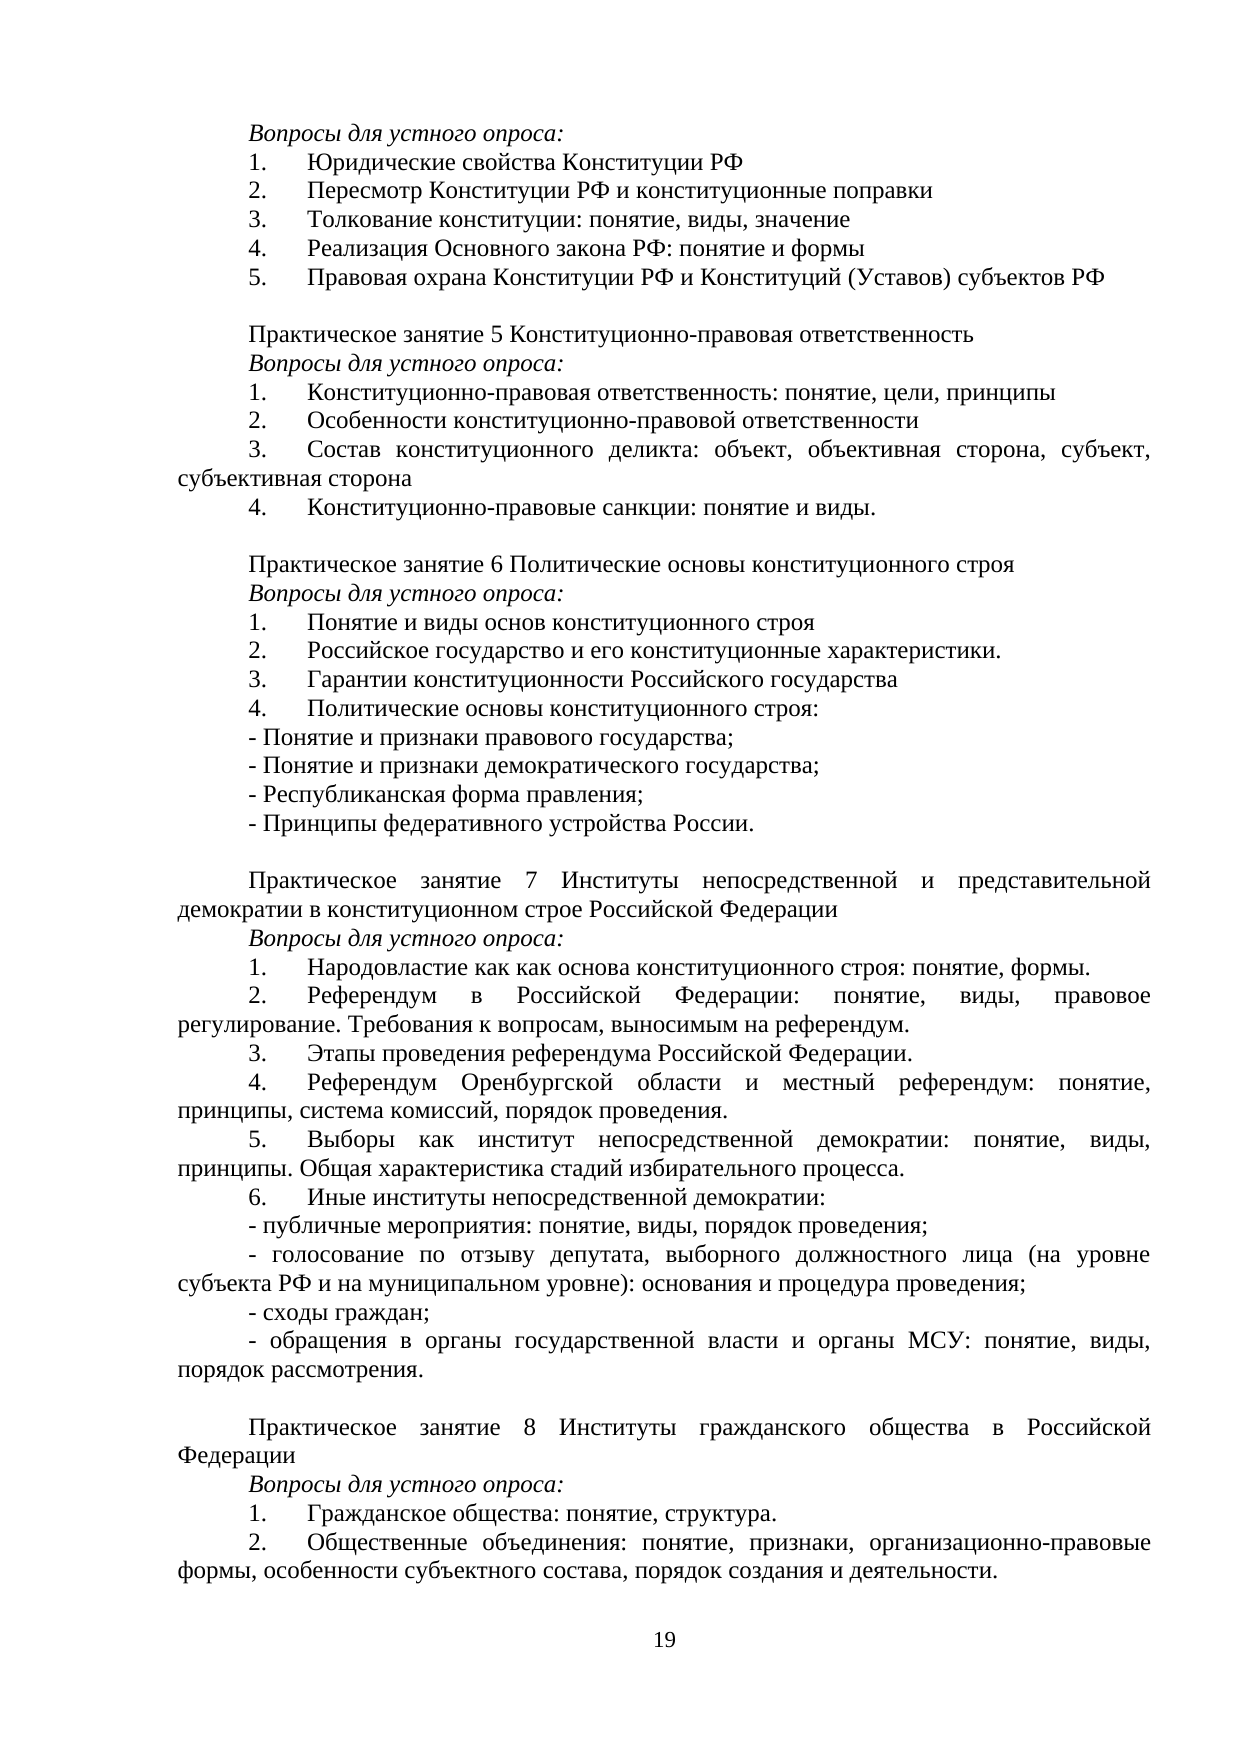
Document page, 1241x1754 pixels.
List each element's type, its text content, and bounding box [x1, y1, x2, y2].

text 3. Гарантии конституционности Российского государства [177, 664, 1152, 693]
list Состав конституционного деликта: объект, объективная сторона, субъект, субъективная сторона [177, 434, 1152, 492]
text - сходы граждан; [177, 1297, 1152, 1326]
text Практическое занятие 5 Конституционно-правовая ответственность [177, 319, 1152, 348]
list Референдум Оренбургской области и местный референдум: понятие, принципы, система комиссий, порядок проведения. [177, 1067, 1152, 1124]
list Выборы как институт непосредственной демократии: понятие, виды, принципы. Общая характеристика стадий избирательного процесса. [177, 1124, 1152, 1182]
text 2. Российское государство и его конституционные характеристики. [177, 636, 1152, 664]
list Особенности конституционно-правовой ответственности [177, 406, 1152, 434]
list Правовая охрана Конституции РФ и Конституций (Уставов) субъектов РФ [177, 262, 1152, 291]
list Иные институты непосредственной демократии: [177, 1182, 1152, 1211]
text 1. Понятие и виды основ конституционного строя [177, 607, 1152, 636]
text Вопросы для устного опроса: [177, 923, 1152, 952]
text - обращения в органы государственной власти и органы МСУ: понятие, виды, порядок рассмотрения. [177, 1326, 1152, 1383]
text Вопросы для устного опроса: [177, 1469, 1152, 1498]
list Этапы проведения референдума Российской Федерации. [177, 1038, 1152, 1067]
text Вопросы для устного опроса: [177, 118, 1152, 147]
text - Республиканская форма правления; [177, 779, 1152, 808]
text - голосование по отзыву депутата, выборного должностного лица (на уровне субъекта РФ и на муниципальном уровне): основания и процедура проведения; [177, 1239, 1152, 1297]
list Реализация Основного закона РФ: понятие и формы [177, 233, 1152, 262]
text - Понятие и признаки демократического государства; [177, 751, 1152, 779]
list Общественные объединения: понятие, признаки, организационно-правовые формы, особенности субъектного состава, порядок создания и деятельности. [177, 1527, 1152, 1584]
text 4. Политические основы конституционного строя: [177, 693, 1152, 722]
text Практическое занятие 7 Институты непосредственной и представительной демократии в конституционном строе Российской Федерации [177, 866, 1152, 923]
list Конституционно-правовая ответственность: понятие, цели, принципы [177, 377, 1152, 406]
text Практическое занятие 8 Институты гражданского общества в Российской Федерации [177, 1412, 1152, 1469]
text Практическое занятие 6 Политические основы конституционного строя [177, 549, 1152, 578]
text - публичные мероприятия: понятие, виды, порядок проведения; [177, 1211, 1152, 1239]
text - Понятие и признаки правового государства; [177, 722, 1152, 751]
list Пересмотр Конституции РФ и конституционные поправки [177, 176, 1152, 204]
text Вопросы для устного опроса: [177, 578, 1152, 607]
text Вопросы для устного опроса: [177, 348, 1152, 377]
text - Принципы федеративного устройства России. [177, 808, 1152, 837]
list Референдум в Российской Федерации: понятие, виды, правовое регулирование. Требования к вопросам, выносимым на референдум. [177, 981, 1152, 1038]
list Юридические свойства Конституции РФ [177, 147, 1152, 176]
list Толкование конституции: понятие, виды, значение [177, 204, 1152, 233]
list Конституционно-правовые санкции: понятие и виды. [177, 492, 1152, 521]
list Гражданское общества: понятие, структура. [177, 1498, 1152, 1527]
list Народовластие как как основа конституционного строя: понятие, формы. [177, 952, 1152, 981]
